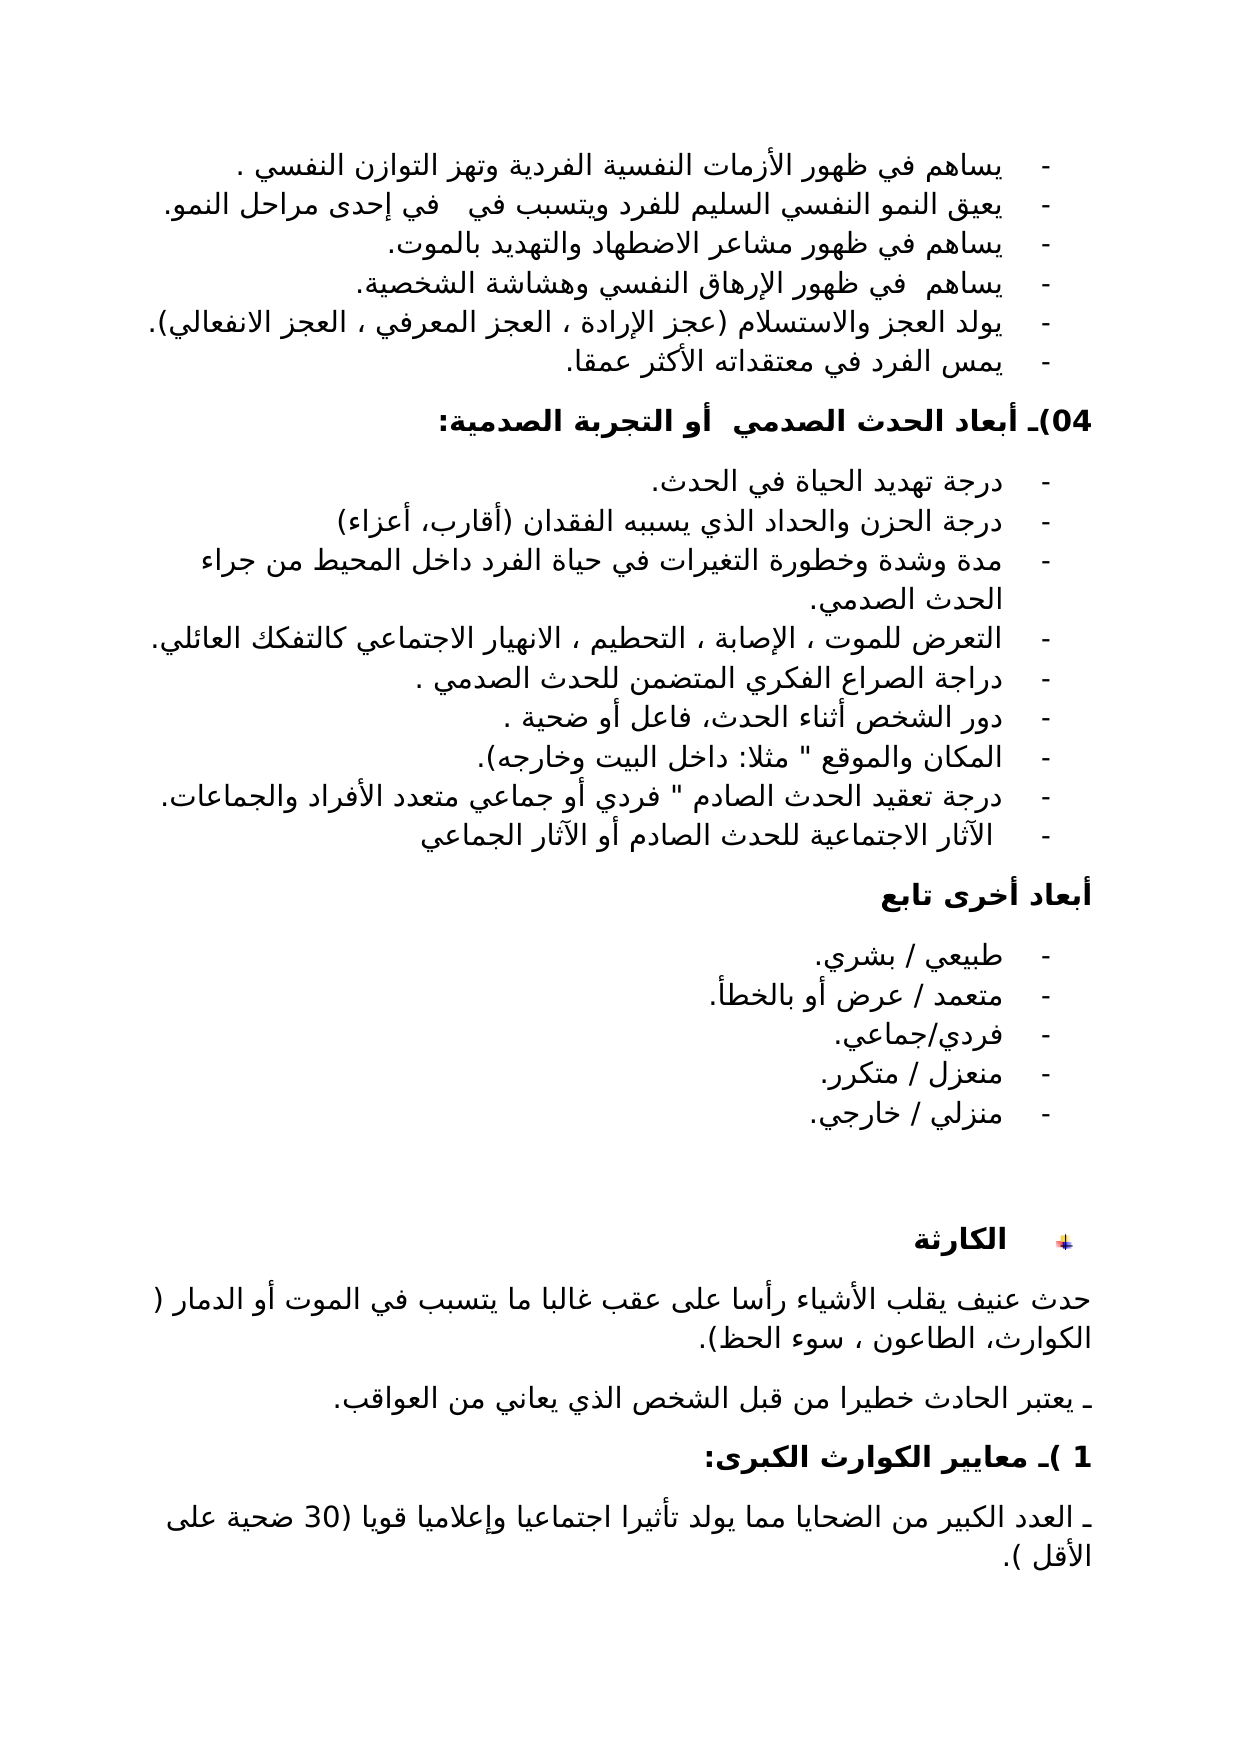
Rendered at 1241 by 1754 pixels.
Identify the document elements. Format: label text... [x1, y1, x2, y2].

list طبيعي / بشري. [148, 938, 1041, 973]
list يولد العجز والاستسلام (عجز الإرادة ، العجز المعرفي ، العجز الانفعالي). [148, 305, 1041, 339]
list دور الشخص أثناء الحدث، فاعل أو ضحية . [148, 700, 1041, 734]
list منعزل / متكرر. [148, 1056, 1041, 1091]
list يعيق النمو النفسي السليم للفرد ويتسبب في في إحدى مراحل النمو. [148, 187, 1041, 221]
list يساهم في ظهور الإرهاق النفسي وهشاشة الشخصية. [148, 266, 1041, 300]
picture [1056, 1233, 1073, 1250]
list الكارثة [148, 1222, 1055, 1256]
list درجة تهديد الحياة في الحدث. [148, 464, 1041, 499]
list يمس الفرد في معتقداته الأكثر عمقا. [148, 344, 1041, 379]
list التعرض للموت ، الإصابة ، التحطيم ، الانهيار الاجتماعي كالتفكك العائلي. [148, 621, 1041, 656]
list فردي/جماعي. [148, 1017, 1041, 1051]
list درجة تعقيد الحدث الصادم " فردي أو جماعي متعدد الأفراد والجماعات. [148, 779, 1041, 813]
list درجة الحزن والحداد الذي يسببه الفقدان (أقارب، أعزاء) [148, 504, 1041, 538]
list مدة وشدة وخطورة التغيرات في حياة الفرد داخل المحيط من جراء الحدث الصدمي. [148, 543, 1041, 616]
list يساهم في ظهور الأزمات النفسية الفردية وتهز التوازن النفسي . [148, 148, 1041, 182]
list الآثار الاجتماعية للحدث الصادم أو الآثار الجماعي [148, 818, 1041, 853]
list المكان والموقع " مثلا: داخل البيت وخارجه). [148, 739, 1041, 774]
text حدث عنيف يقلب الأشياء رأسا على عقب غالبا ما يتسبب في الموت أو الدمار ( الكوارث، الطاعون ، سوء الحظ). [148, 1282, 1093, 1355]
list يساهم في ظهور مشاعر الاضطهاد والتهديد بالموت. [148, 226, 1041, 261]
list دراجة الصراع الفكري المتضمن للحدث الصدمي . [148, 661, 1041, 695]
text ـ يعتبر الحادث خطيرا من قبل الشخص الذي يعاني من العواقب. [148, 1381, 1093, 1415]
list متعمد / عرض أو بالخطأ. [148, 978, 1041, 1012]
list منزلي / خارجي. [148, 1096, 1041, 1130]
text أبعاد أخرى تابع [148, 878, 1093, 912]
text 04)ـ أبعاد الحدث الصدمي أو التجربة الصدمية: [148, 405, 1093, 439]
text ـ العدد الكبير من الضحايا مما يولد تأثيرا اجتماعيا وإعلاميا قويا (30 ضحية على الأقل ). [148, 1501, 1093, 1573]
text 1 )ـ معايير الكوارث الكبرى: [148, 1441, 1093, 1475]
